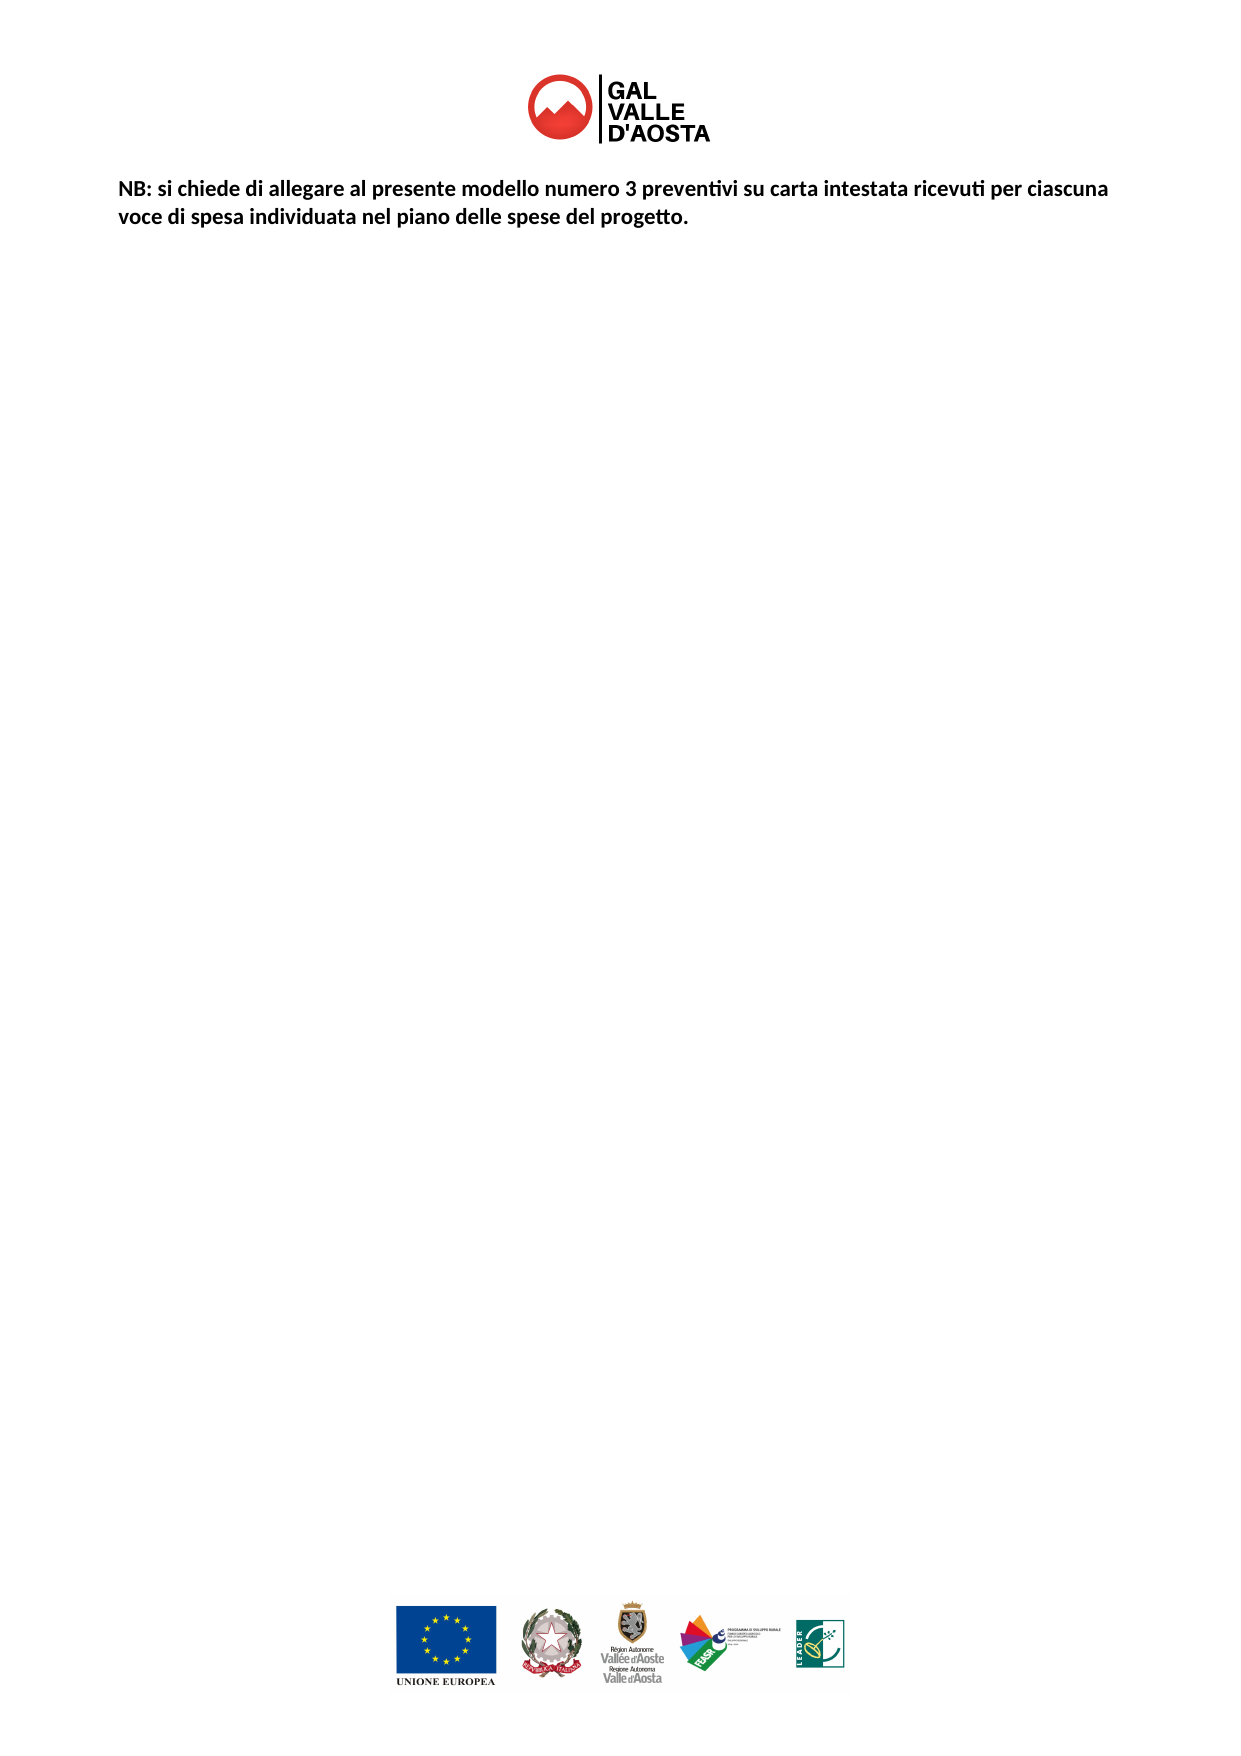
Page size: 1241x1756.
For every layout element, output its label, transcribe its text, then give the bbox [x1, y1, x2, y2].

picture [525, 65, 715, 150]
text NB: si chiede di allegare al presente modello numero 3 preventivi su carta intestata ricevuti per ciascuna voce di spesa individuata nel piano delle spese del progetto. [118, 174, 1122, 230]
picture [388, 1596, 852, 1692]
